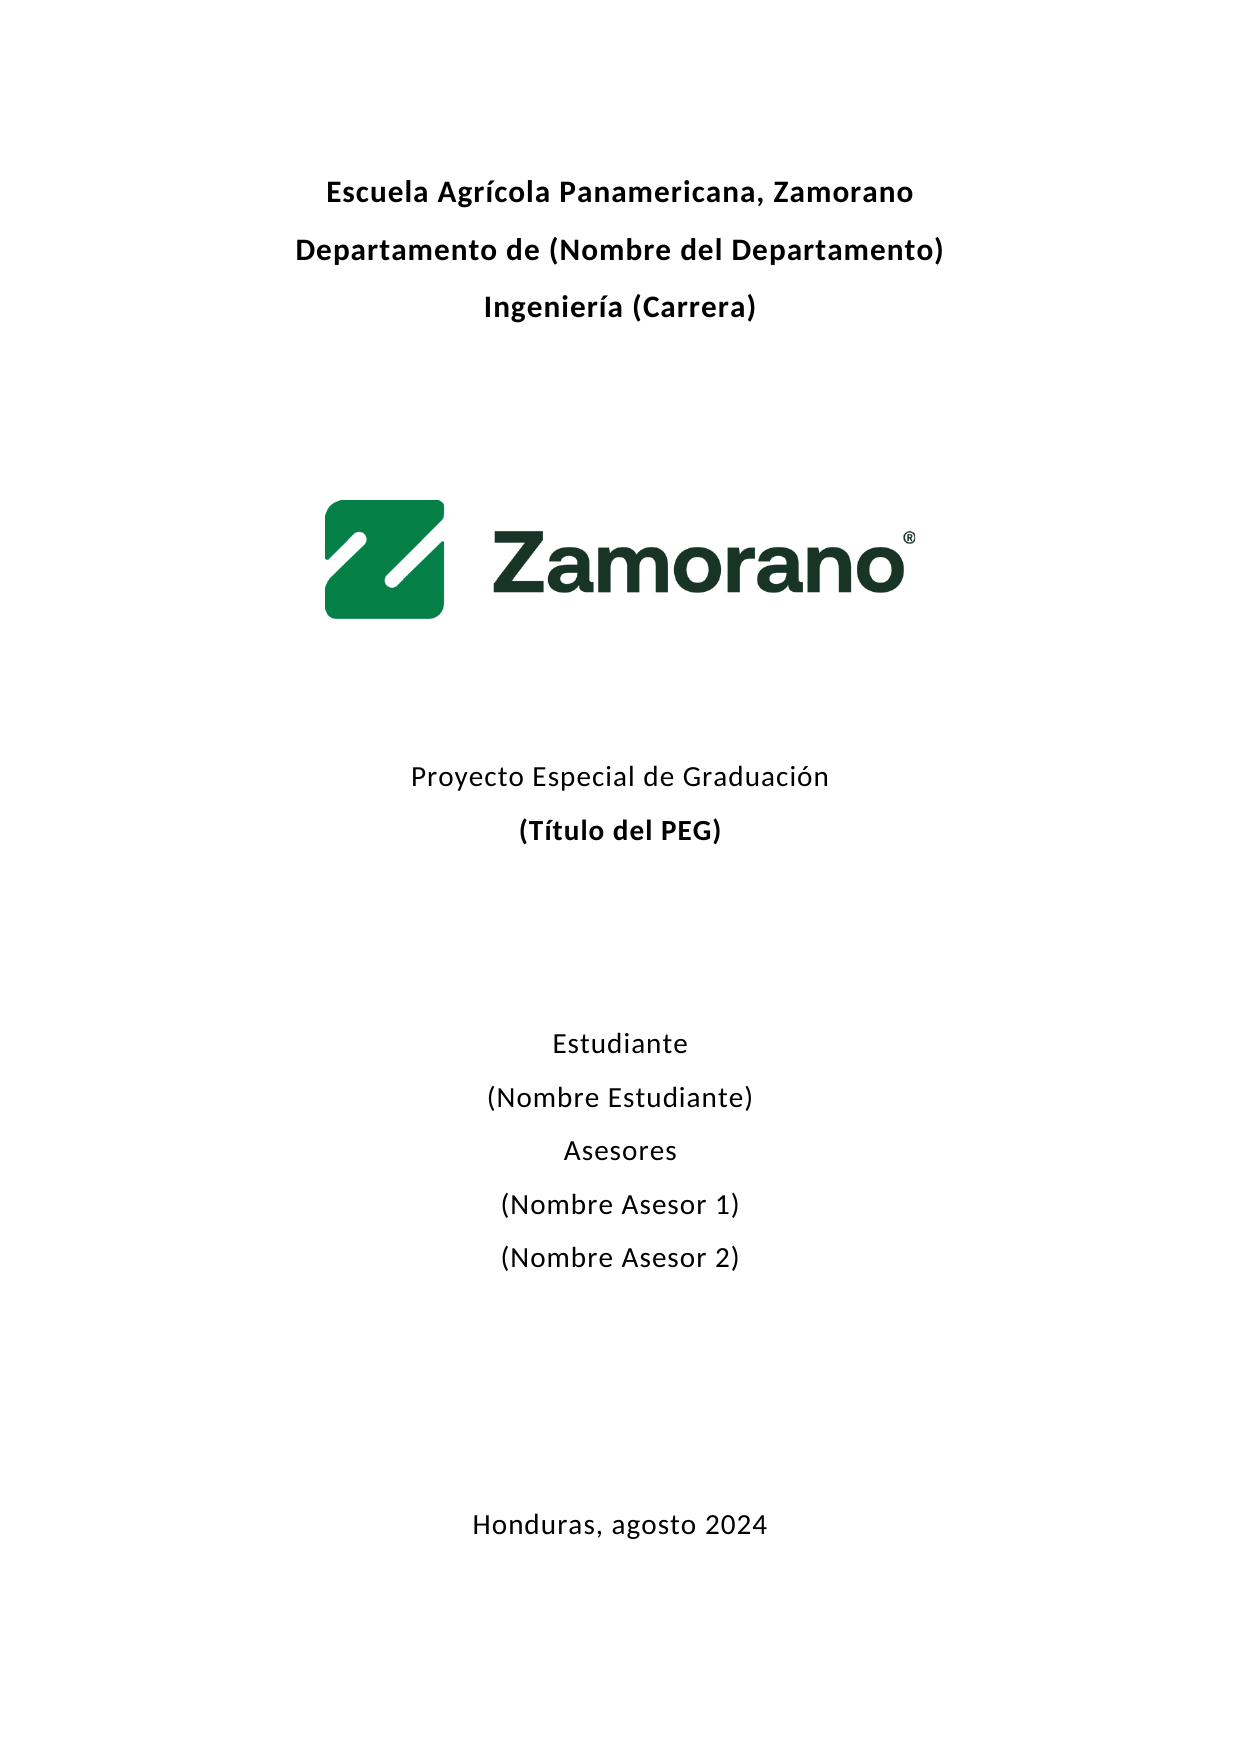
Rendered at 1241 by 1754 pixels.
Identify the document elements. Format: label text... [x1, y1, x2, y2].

text Ingeniería (Carrera) [150, 287, 1090, 325]
text (Nombre Estudiante) [150, 1079, 1090, 1114]
text Proyecto Especial de Graduación [150, 758, 1090, 794]
text (Nombre Asesor 1) [150, 1186, 1090, 1221]
text (Título del PEG) [150, 812, 1090, 847]
picture [325, 500, 916, 619]
text Escuela Agrícola Panamericana, Zamorano [150, 172, 1090, 211]
text Departamento de (Nombre del Departamento) [150, 229, 1090, 268]
text (Nombre Asesor 2) [150, 1239, 1090, 1275]
text Estudiante [150, 1026, 1090, 1061]
text Honduras, agosto 2024 [150, 1506, 1090, 1542]
text Asesores [150, 1132, 1090, 1168]
